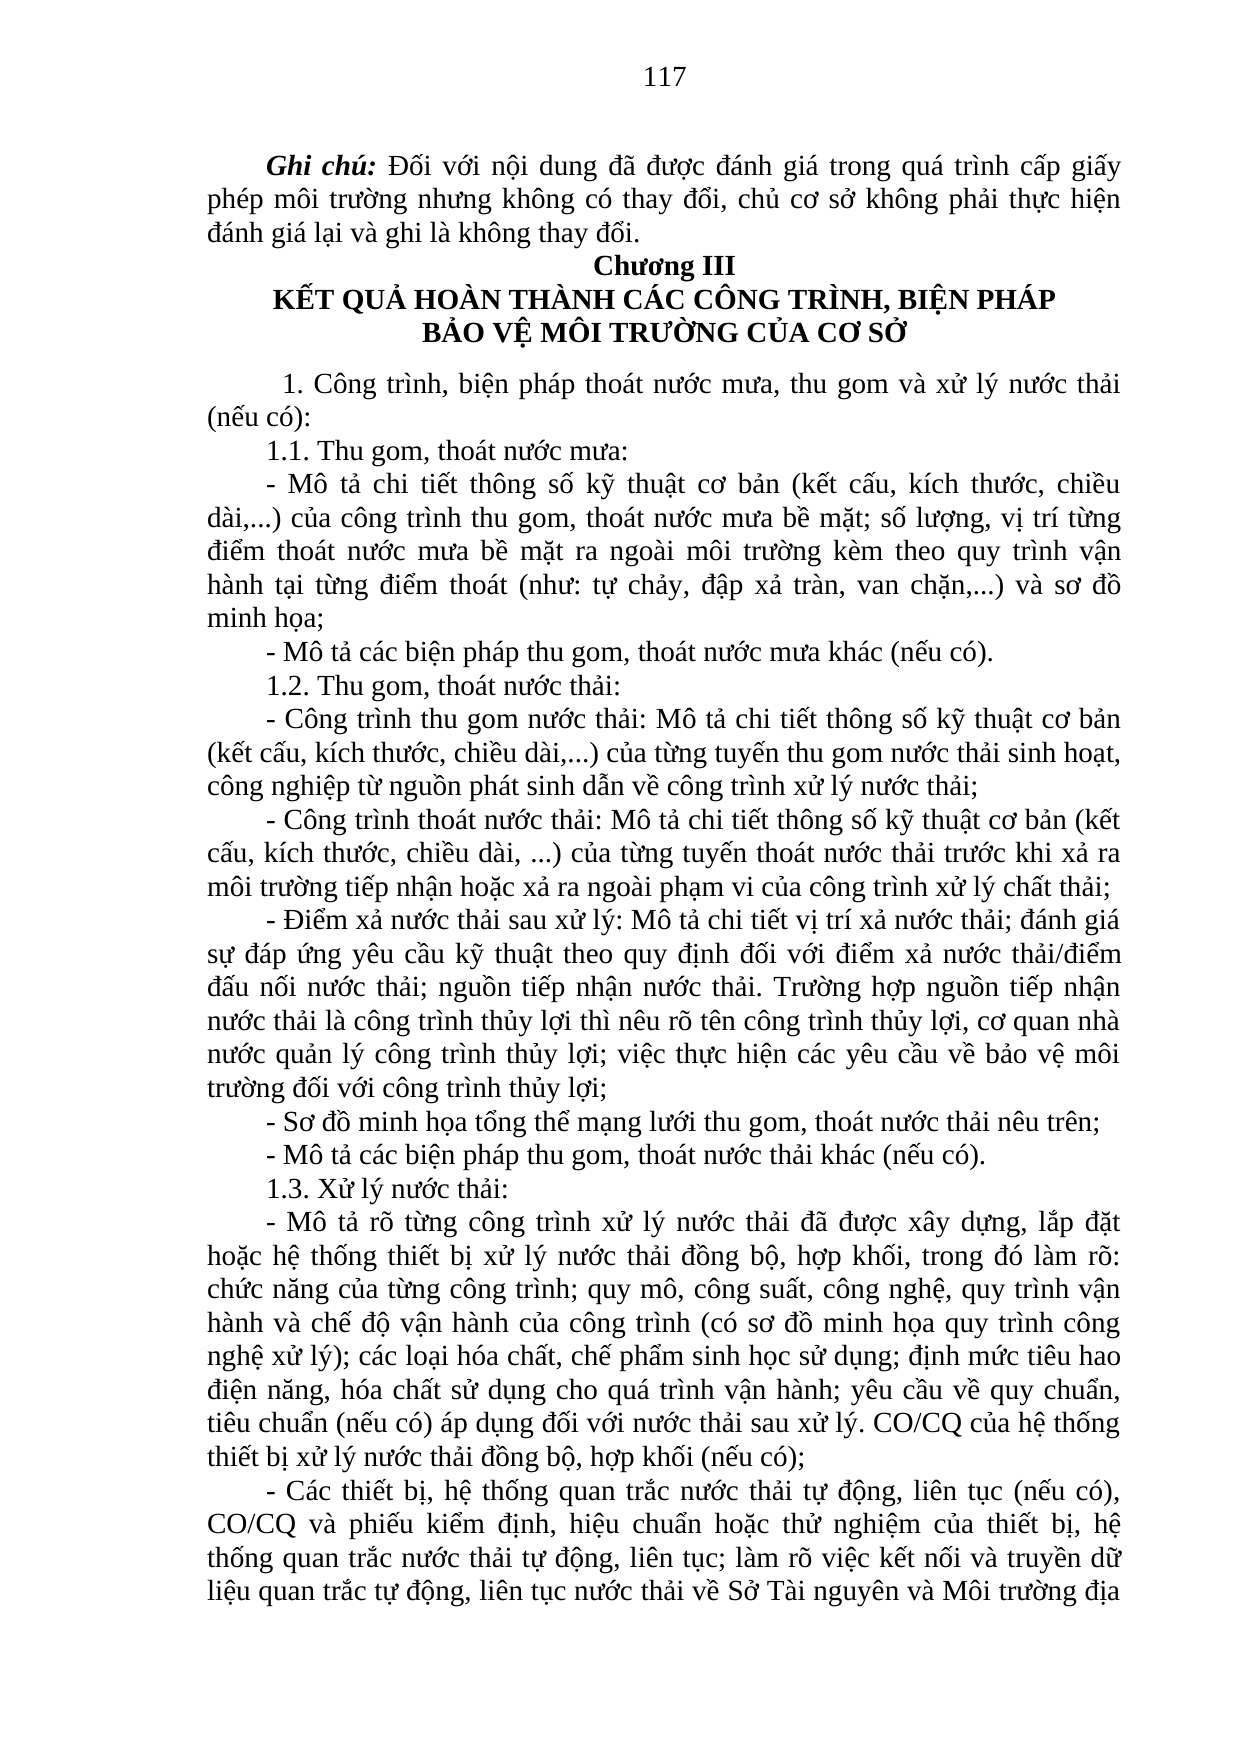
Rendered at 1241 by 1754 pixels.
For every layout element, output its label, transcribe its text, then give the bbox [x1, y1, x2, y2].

text 1.1. Thu gom, thoát nước mưa: [207, 433, 1122, 466]
text - Mô tả các biện pháp thu gom, thoát nước mưa khác (nếu có). [207, 634, 1122, 668]
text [207, 1473, 1122, 1607]
text BẢO VỆ MÔI TRƯỜNG CỦA CƠ SỞ [207, 315, 1122, 349]
text - Điểm xả nước thải sau xử lý: Mô tả chi tiết vị trí xả nước thải; đánh giá sự đáp ứng yêu cầu kỹ thuật theo quy định đối với điểm xả nước thải/điểm đấu nối nước thải; nguồn tiếp nhận nước thải. Trường hợp nguồn tiếp nhận nước thải là công trình thủy lợi thì nêu rõ tên công trình thủy lợi, cơ quan nhà nước quản lý công trình thủy lợi; việc thực hiện các yêu cầu về bảo vệ môi trường đối với công trình thủy lợi; [207, 902, 1122, 1104]
text - Mô tả các biện pháp thu gom, thoát nước thải khác (nếu có). [207, 1137, 1122, 1171]
text - Sơ đồ minh họa tổng thể mạng lưới thu gom, thoát nước thải nêu trên; [207, 1104, 1122, 1137]
text Chương III [207, 248, 1122, 282]
text - Công trình thoát nước thải: Mô tả chi tiết thông số kỹ thuật cơ bản (kết cấu, kích thước, chiều dài, ...) của từng tuyến thoát nước thải trước khi xả ra môi trường tiếp nhận hoặc xả ra ngoài phạm vi của công trình xử lý chất thải; [207, 802, 1122, 902]
text 1.2. Thu gom, thoát nước thải: [207, 668, 1122, 701]
text - Mô tả chi tiết thông số kỹ thuật cơ bản (kết cấu, kích thước, chiều dài,...) của công trình thu gom, thoát nước mưa bề mặt; số lượng, vị trí từng điểm thoát nước mưa bề mặt ra ngoài môi trường kèm theo quy trình vận hành tại từng điểm thoát (như: tự chảy, đập xả tràn, van chặn,...) và sơ đồ minh họa; [207, 466, 1122, 634]
text 1. Công trình, biện pháp thoát nước mưa, thu gom và xử lý nước thải (nếu có): [207, 366, 1122, 433]
text 1.3. Xử lý nước thải: [207, 1171, 1122, 1204]
text - Mô tả rõ từng công trình xử lý nước thải đã được xây dựng, lắp đặt hoặc hệ thống thiết bị xử lý nước thải đồng bộ, hợp khối, trong đó làm rõ: chức năng của từng công trình; quy mô, công suất, công nghệ, quy trình vận hành và chế độ vận hành của công trình (có sơ đồ minh họa quy trình công nghệ xử lý); các loại hóa chất, chế phẩm sinh học sử dụng; định mức tiêu hao điện năng, hóa chất sử dụng cho quá trình vận hành; yêu cầu về quy chuẩn, tiêu chuẩn (nếu có) áp dụng đối với nước thải sau xử lý. CO/CQ của hệ thống thiết bị xử lý nước thải đồng bộ, hợp khối (nếu có); [207, 1204, 1122, 1473]
text KẾT QUẢ HOÀN THÀNH CÁC CÔNG TRÌNH, BIỆN PHÁP [207, 282, 1122, 315]
text - Công trình thu gom nước thải: Mô tả chi tiết thông số kỹ thuật cơ bản (kết cấu, kích thước, chiều dài,...) của từng tuyến thu gom nước thải sinh hoạt, công nghiệp từ nguồn phát sinh dẫn về công trình xử lý nước thải; [207, 701, 1122, 802]
text Ghi chú: Đối với nội dung đã được đánh giá trong quá trình cấp giấy phép môi trường nhưng không có thay đổi, chủ cơ sở không phải thực hiện đánh giá lại và ghi là không thay đổi. [207, 148, 1122, 248]
